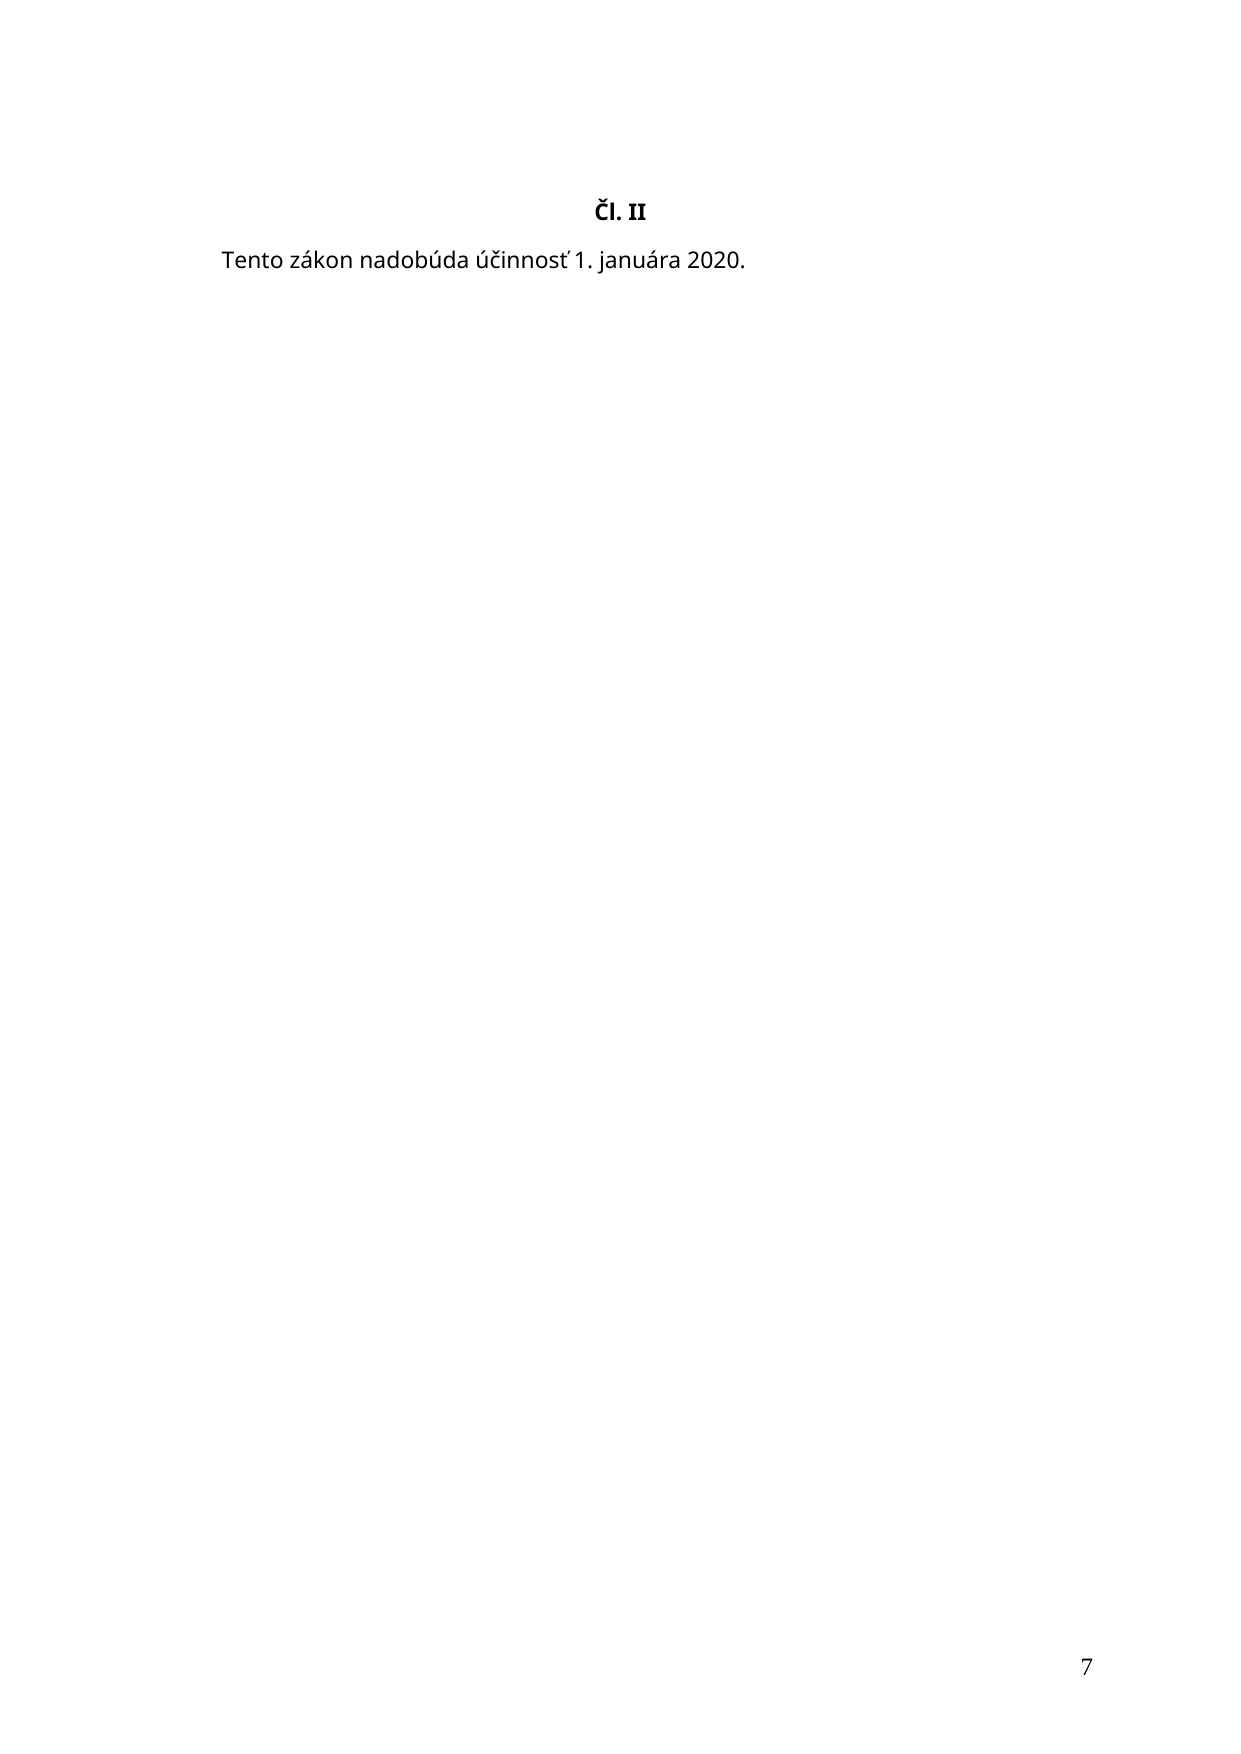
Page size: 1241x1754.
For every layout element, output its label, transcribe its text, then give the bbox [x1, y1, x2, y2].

text Čl. II [148, 196, 1093, 227]
text Tento zákon nadobúda účinnosť 1. januára 2020. [221, 244, 1093, 276]
